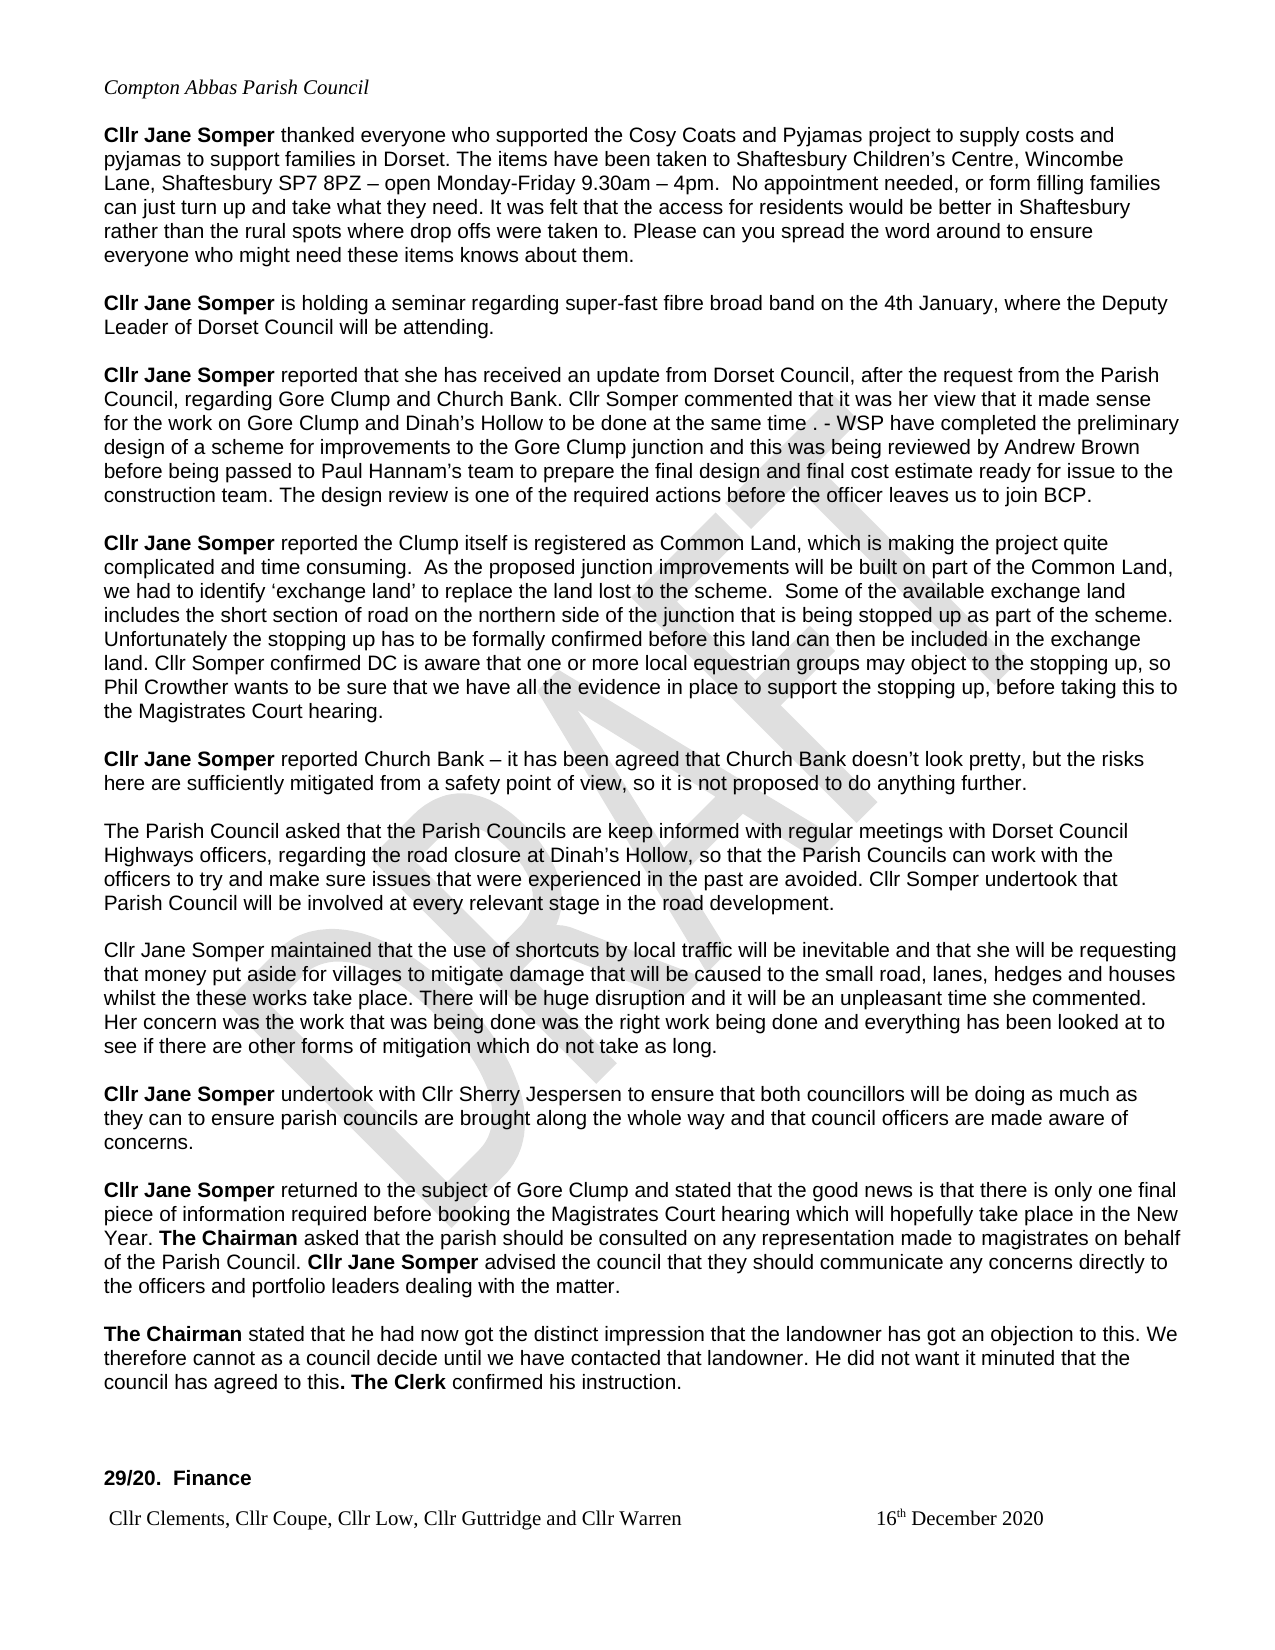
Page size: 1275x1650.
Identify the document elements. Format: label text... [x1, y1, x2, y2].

text 29/20. Finance [103, 1466, 1182, 1490]
text Cllr Jane Somper reported that she has received an update from Dorset Council, after the request from the Parish Council, regarding Gore Clump and Church Bank. Cllr Somper commented that it was her view that it made sense for the work on Gore Clump and Dinah’s Hollow to be done at the same time . - WSP have completed the preliminary design of a scheme for improvements to the Gore Clump junction and this was being reviewed by Andrew Brown before being passed to Paul Hannam’s team to prepare the final design and final cost estimate ready for issue to the construction team. The design review is one of the required actions before the officer leaves us to join BCP. [103, 363, 1182, 507]
text Cllr Jane Somper maintained that the use of shortcuts by local traffic will be inevitable and that she will be requesting that money put aside for villages to mitigate damage that will be caused to the small road, lanes, hedges and houses whilst the these works take place. There will be huge disruption and it will be an unpleasant time she commented. Her concern was the work that was being done was the right work being done and everything has been looked at to see if there are other forms of mitigation which do not take as long. [103, 938, 1182, 1058]
text Cllr Jane Somper thanked everyone who supported the Cosy Coats and Pyjamas project to supply costs and pyjamas to support families in Dorset. The items have been taken to Shaftesbury Children’s Centre, Wincombe Lane, Shaftesbury SP7 8PZ – open Monday-Friday 9.30am – 4pm. No appointment needed, or form filling families can just turn up and take what they need. It was felt that the access for residents would be better in Shaftesbury rather than the rural spots where drop offs were taken to. Please can you spread the word around to ensure everyone who might need these items knows about them. [103, 123, 1182, 267]
text Cllr Jane Somper reported Church Bank – it has been agreed that Church Bank doesn’t look pretty, but the risks here are sufficiently mitigated from a safety point of view, so it is not proposed to do anything further. [103, 746, 1182, 794]
text Cllr Jane Somper undertook with Cllr Sherry Jespersen to ensure that both councillors will be doing as much as they can to ensure parish councils are brought along the whole way and that council officers are made aware of concerns. [103, 1082, 1182, 1154]
text The Parish Council asked that the Parish Councils are keep informed with regular meetings with Dorset Council Highways officers, regarding the road closure at Dinah’s Hollow, so that the Parish Councils can work with the officers to try and make sure issues that were experienced in the past are avoided. Cllr Somper undertook that Parish Council will be involved at every relevant stage in the road development. [103, 818, 1182, 914]
text Cllr Jane Somper returned to the subject of Gore Clump and stated that the good news is that there is only one final piece of information required before booking the Magistrates Court hearing which will hopefully take place in the New Year. The Chairman asked that the parish should be consulted on any representation made to magistrates on behalf of the Parish Council. Cllr Jane Somper advised the council that they should communicate any concerns directly to the officers and portfolio leaders dealing with the matter. [103, 1178, 1182, 1298]
text Cllr Jane Somper is holding a seminar regarding super-fast fibre broad band on the 4th January, where the Deputy Leader of Dorset Council will be attending. [103, 291, 1182, 339]
text Cllr Jane Somper reported the Clump itself is registered as Common Land, which is making the project quite complicated and time consuming. As the proposed junction improvements will be built on part of the Common Land, we had to identify ‘exchange land’ to replace the land lost to the scheme. Some of the available exchange land includes the short section of road on the northern side of the junction that is being stopped up as part of the scheme. Unfortunately the stopping up has to be formally confirmed before this land can then be included in the exchange land. Cllr Somper confirmed DC is aware that one or more local equestrian groups may object to the stopping up, so Phil Crowther wants to be sure that we have all the evidence in place to support the stopping up, before taking this to the Magistrates Court hearing. [103, 531, 1182, 722]
text The Chairman stated that he had now got the distinct impression that the landowner has got an objection to this. We therefore cannot as a council decide until we have contacted that landowner. He did not want it minuted that the council has agreed to this. The Clerk confirmed his instruction. [103, 1322, 1182, 1394]
